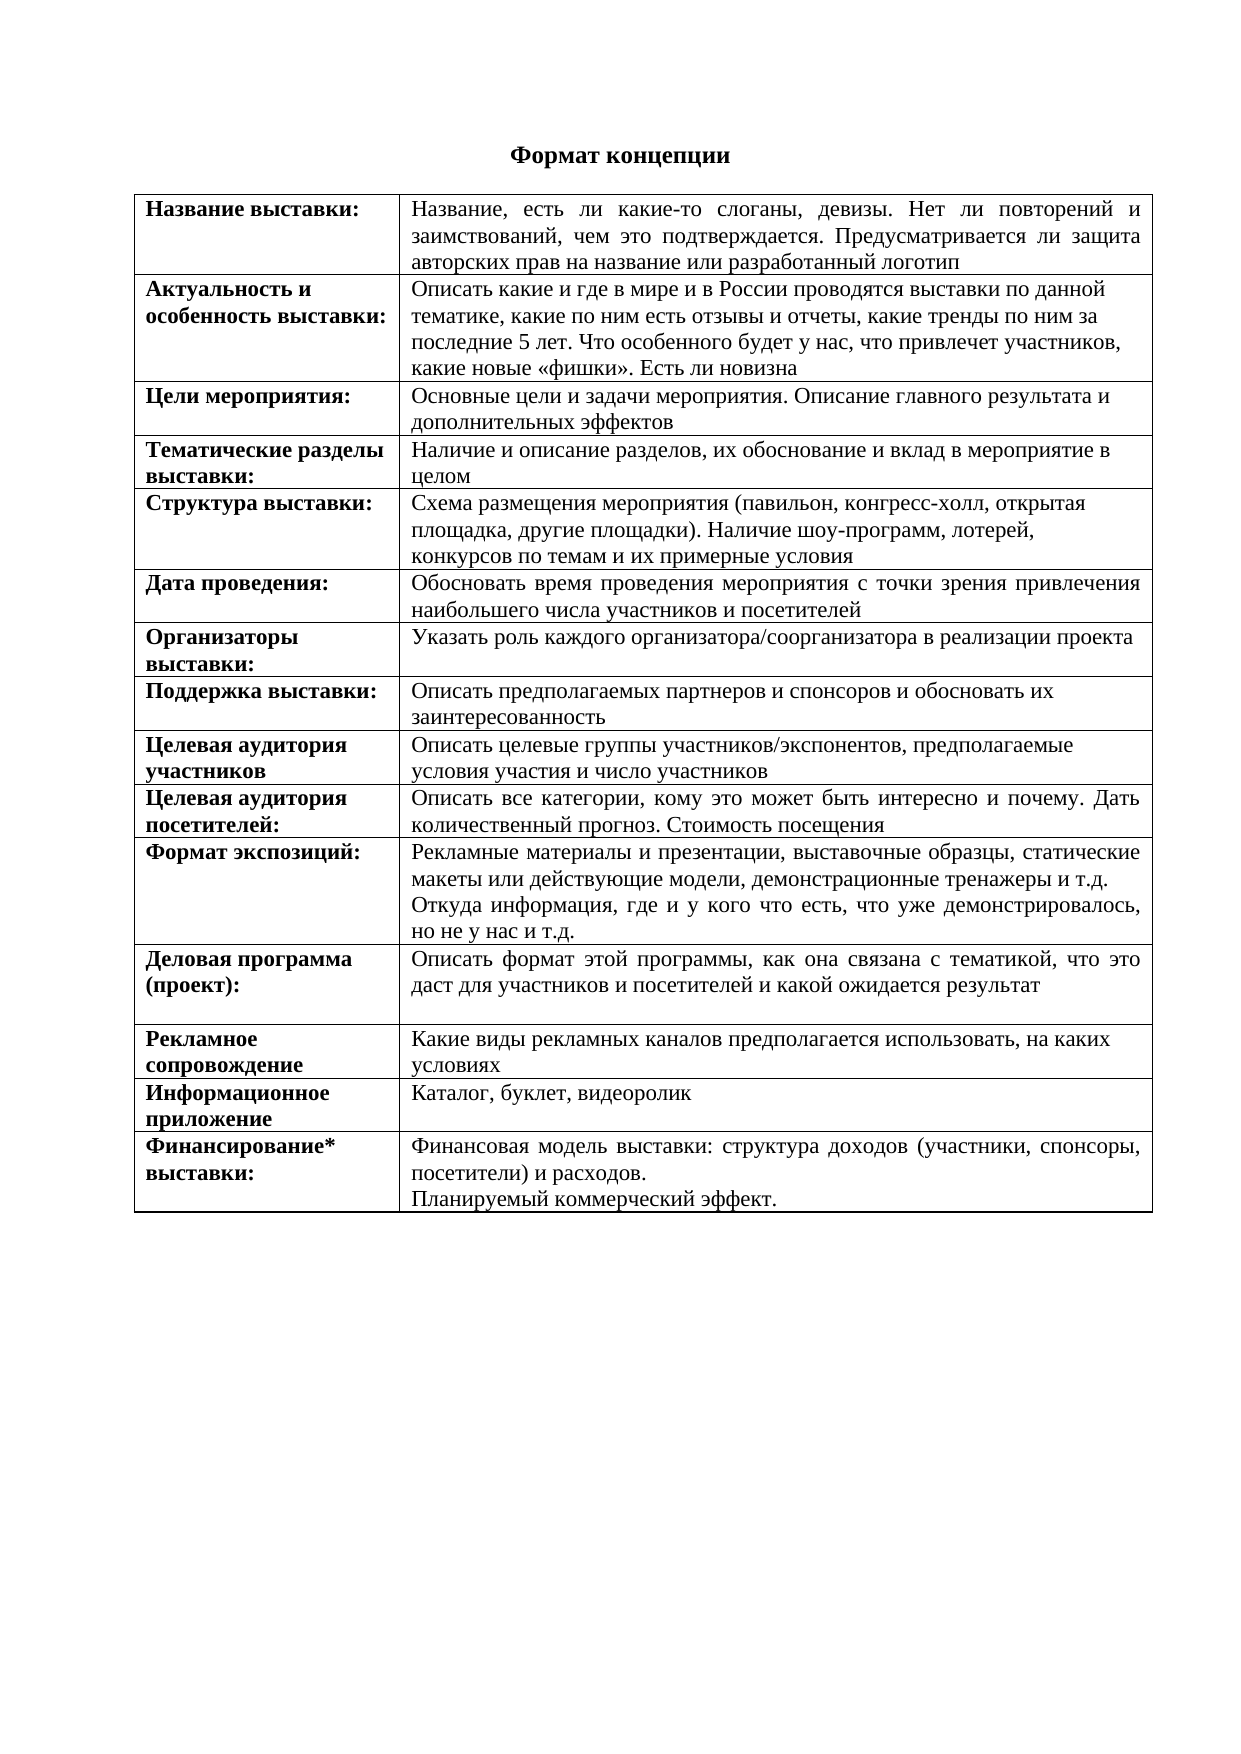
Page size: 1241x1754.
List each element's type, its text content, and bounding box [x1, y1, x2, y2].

table_cell Наличие и описание разделов, их обоснование и вклад в мероприятие в целом [400, 436, 1152, 488]
table_cell Цели мероприятия: [135, 382, 399, 434]
table_cell Рекламные материалы и презентации, выставочные образцы, статические макеты или действующие модели, демонстрационные тренажеры и т.д. Откуда информация, где и у кого что есть, что уже демонстрировалось, но не у нас и т.д. [400, 838, 1152, 944]
table_header Название выставки: [135, 195, 399, 274]
table_header Название, есть ли какие-то слоганы, девизы. Нет ли повторений и заимствований, чем это подтверждается. Предусматривается ли защита авторских прав на название или разработанный логотип [400, 195, 1152, 274]
table_cell Дата проведения: [135, 570, 399, 622]
table_cell Описать формат этой программы, как она связана с тематикой, что это даст для участников и посетителей и какой ожидается результат [400, 945, 1152, 1024]
table_cell Финансовая модель выставки: структура доходов (участники, спонсоры, посетители) и расходов. Планируемый коммерческий эффект. [400, 1132, 1152, 1211]
table_cell Формат экспозиций: [135, 838, 399, 944]
table_cell Какие виды рекламных каналов предполагается использовать, на каких условиях [400, 1025, 1152, 1077]
table_cell Описать предполагаемых партнеров и спонсоров и обосновать их заинтересованность [400, 677, 1152, 730]
table_cell Обосновать время проведения мероприятия с точки зрения привлечения наибольшего числа участников и посетителей [400, 570, 1152, 622]
table_cell Описать все категории, кому это может быть интересно и почему. Дать количественный прогноз. Стоимость посещения [400, 785, 1152, 837]
table_cell Описать какие и где в мире и в России проводятся выставки по данной тематике, какие по ним есть отзывы и отчеты, какие тренды по ним за последние 5 лет. Что особенного будет у нас, что привлечет участников, какие новые «фишки». Есть ли новизна [400, 275, 1152, 381]
table_cell Актуальность и особенность выставки: [135, 275, 399, 381]
table_cell Целевая аудитория посетителей: [135, 785, 399, 837]
table_cell Целевая аудитория участников [135, 731, 399, 783]
table_cell Рекламное сопровождение [135, 1025, 399, 1077]
table_cell Организаторы выставки: [135, 623, 399, 676]
table_cell Деловая программа (проект): [135, 945, 399, 1024]
table_cell Схема размещения мероприятия (павильон, конгресс-холл, открытая площадка, другие площадки). Наличие шоу-программ, лотерей, конкурсов по темам и их примерные условия [400, 489, 1152, 568]
table_cell Структура выставки: [135, 489, 399, 568]
table_cell Информационное приложение [135, 1079, 399, 1131]
table_cell Описать целевые группы участников/экспонентов, предполагаемые условия участия и число участников [400, 731, 1152, 783]
table_cell Каталог, буклет, видеоролик [400, 1079, 1152, 1131]
table_cell Тематические разделы выставки: [135, 436, 399, 488]
list Формат концепции [75, 140, 1165, 169]
table_cell Основные цели и задачи мероприятия. Описание главного результата и дополнительных эффектов [400, 382, 1152, 434]
table_cell Поддержка выставки: [135, 677, 399, 730]
table_cell Финансирование* выставки: [135, 1132, 399, 1211]
table_cell Указать роль каждого организатора/соорганизатора в реализации проекта [400, 623, 1152, 676]
